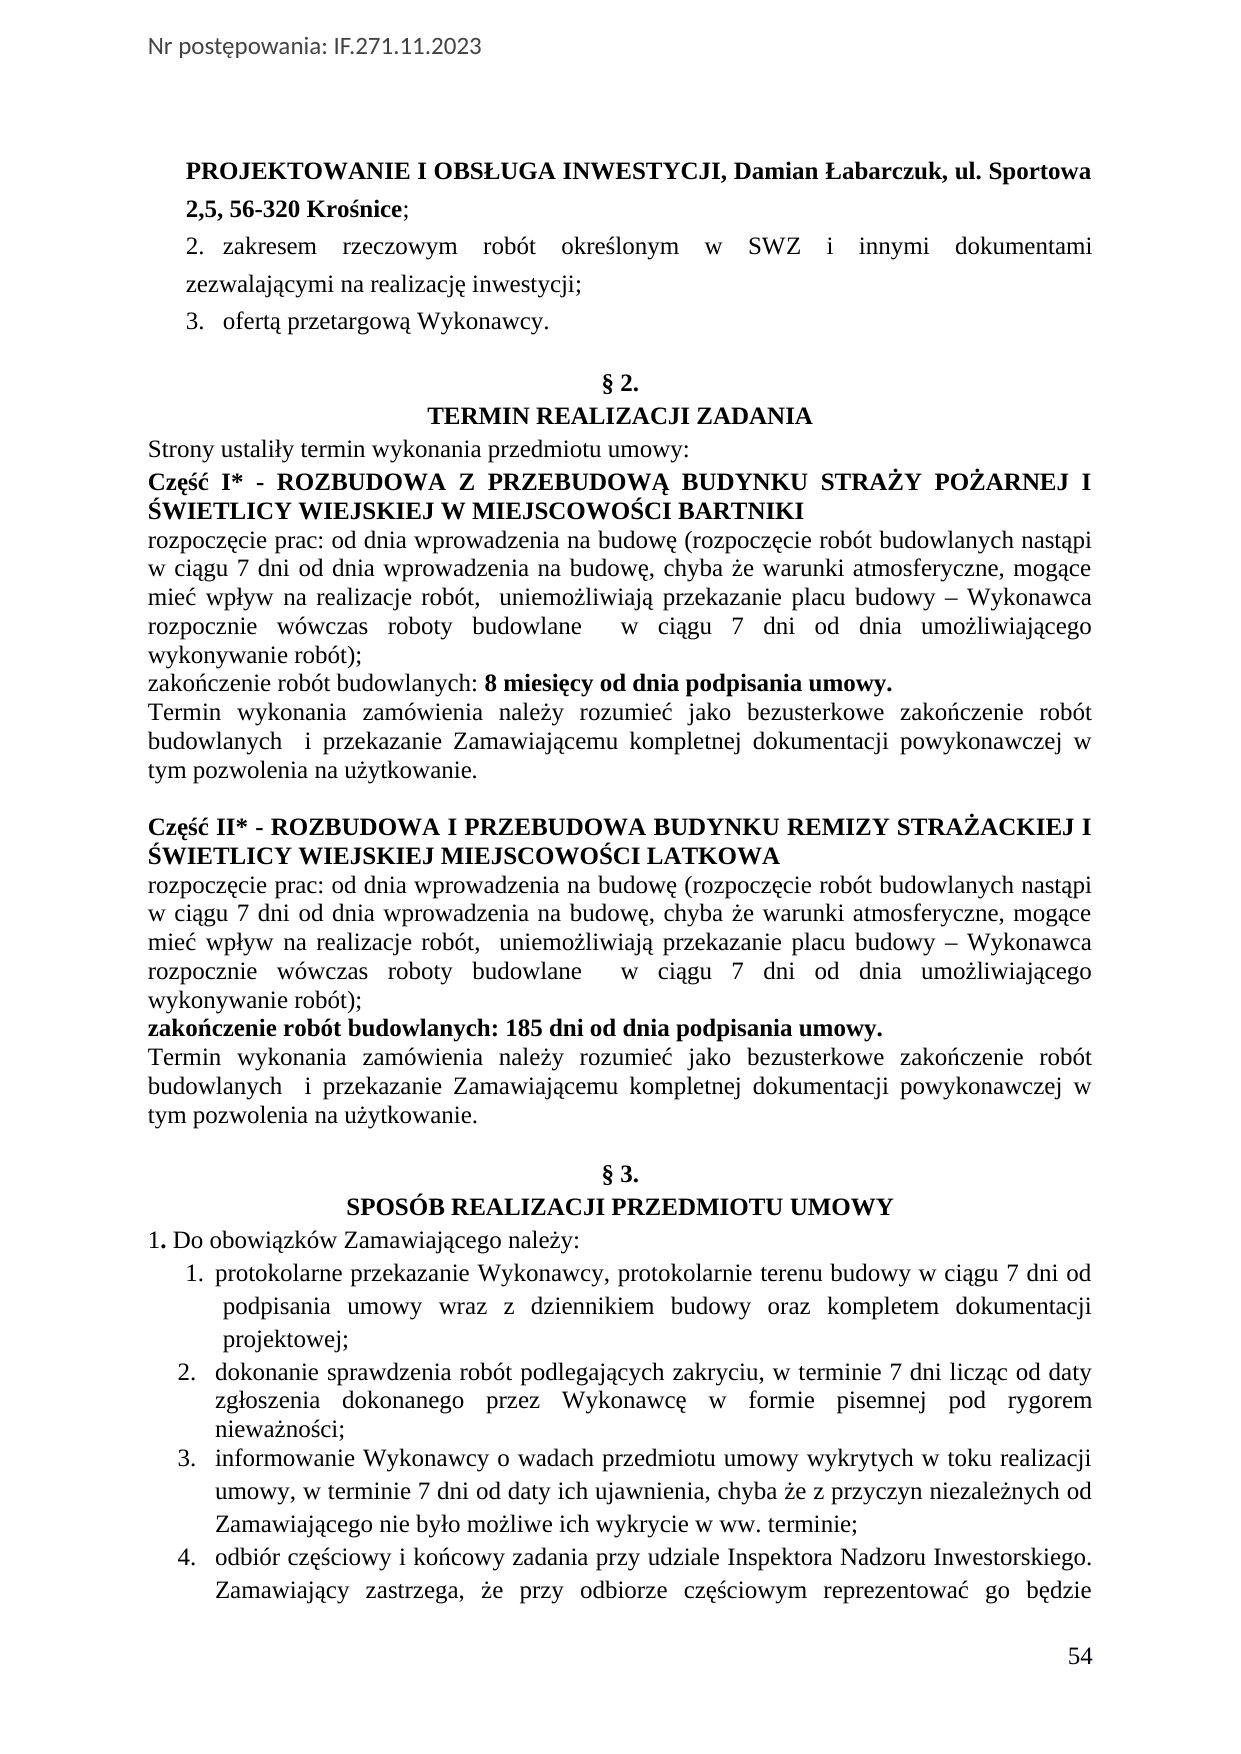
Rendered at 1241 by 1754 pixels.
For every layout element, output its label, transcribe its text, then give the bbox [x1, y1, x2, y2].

text Termin wykonania zamówienia należy rozumieć jako bezusterkowe zakończenie robót budowlanych i przekazanie Zamawiającemu kompletnej dokumentacji powykonawczej w tym pozwolenia na użytkowanie. [148, 1042, 1093, 1128]
text Strony ustaliły termin wykonania przedmiotu umowy: [148, 434, 1093, 463]
text SPOSÓB REALIZACJI PRZEDMIOTU UMOWY [148, 1192, 1093, 1220]
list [186, 148, 1093, 223]
text zakończenie robót budowlanych: 185 dni od dnia podpisania umowy. [148, 1013, 1093, 1042]
text Część I* - ROZBUDOWA Z PRZEBUDOWĄ BUDYNKU STRAŻY POŻARNEJ I ŚWIETLICY WIEJSKIEJ W MIEJSCOWOŚCI BARTNIKI [148, 467, 1093, 525]
text Termin wykonania zamówienia należy rozumieć jako bezusterkowe zakończenie robót budowlanych i przekazanie Zamawiającemu kompletnej dokumentacji powykonawczej w tym pozwolenia na użytkowanie. [148, 697, 1093, 783]
list dokonanie sprawdzenia robót podlegających zakryciu, w terminie 7 dni licząc od daty zgłoszenia dokonanego przez Wykonawcę w formie pisemnej pod rygorem nieważności; [177, 1357, 1093, 1443]
text rozpoczęcie prac: od dnia wprowadzenia na budowę (rozpoczęcie robót budowlanych nastąpi w ciągu 7 dni od dnia wprowadzenia na budowę, chyba że warunki atmosferyczne, mogące mieć wpływ na realizacje robót, uniemożliwiają przekazanie placu budowy – Wykonawca rozpocznie wówczas roboty budowlane w ciągu 7 dni od dnia umożliwiającego wykonywanie robót); [148, 870, 1093, 1013]
text zakończenie robót budowlanych: 8 miesięcy od dnia podpisania umowy. [148, 668, 1093, 697]
list ofertą przetargową Wykonawcy. [186, 298, 1093, 335]
list informowanie Wykonawcy o wadach przedmiotu umowy wykrytych w toku realizacji umowy, w terminie 7 dni od daty ich ujawnienia, chyba że z przyczyn niezależnych od Zamawiającego nie było możliwe ich wykrycie w ww. terminie; [177, 1443, 1093, 1538]
text 1. Do obowiązków Zamawiającego należy: [148, 1225, 1093, 1253]
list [177, 1542, 1093, 1604]
list zakresem rzeczowym robót określonym w SWZ i innymi dokumentami zezwalającymi na realizację inwestycji; [186, 223, 1093, 298]
text § 2. [148, 368, 1093, 397]
list protokolarne przekazanie Wykonawcy, protokolarnie terenu budowy w ciągu 7 dni od podpisania umowy wraz z dziennikiem budowy oraz kompletem dokumentacji projektowej; [185, 1258, 1093, 1352]
text TERMIN REALIZACJI ZADANIA [148, 401, 1093, 430]
text § 3. [148, 1159, 1093, 1187]
text Część II* - ROZBUDOWA I PRZEBUDOWA BUDYNKU REMIZY STRAŻACKIEJ I ŚWIETLICY WIEJSKIEJ MIEJSCOWOŚCI LATKOWA [148, 812, 1093, 870]
text rozpoczęcie prac: od dnia wprowadzenia na budowę (rozpoczęcie robót budowlanych nastąpi w ciągu 7 dni od dnia wprowadzenia na budowę, chyba że warunki atmosferyczne, mogące mieć wpływ na realizacje robót, uniemożliwiają przekazanie placu budowy – Wykonawca rozpocznie wówczas roboty budowlane w ciągu 7 dni od dnia umożliwiającego wykonywanie robót); [148, 525, 1093, 668]
